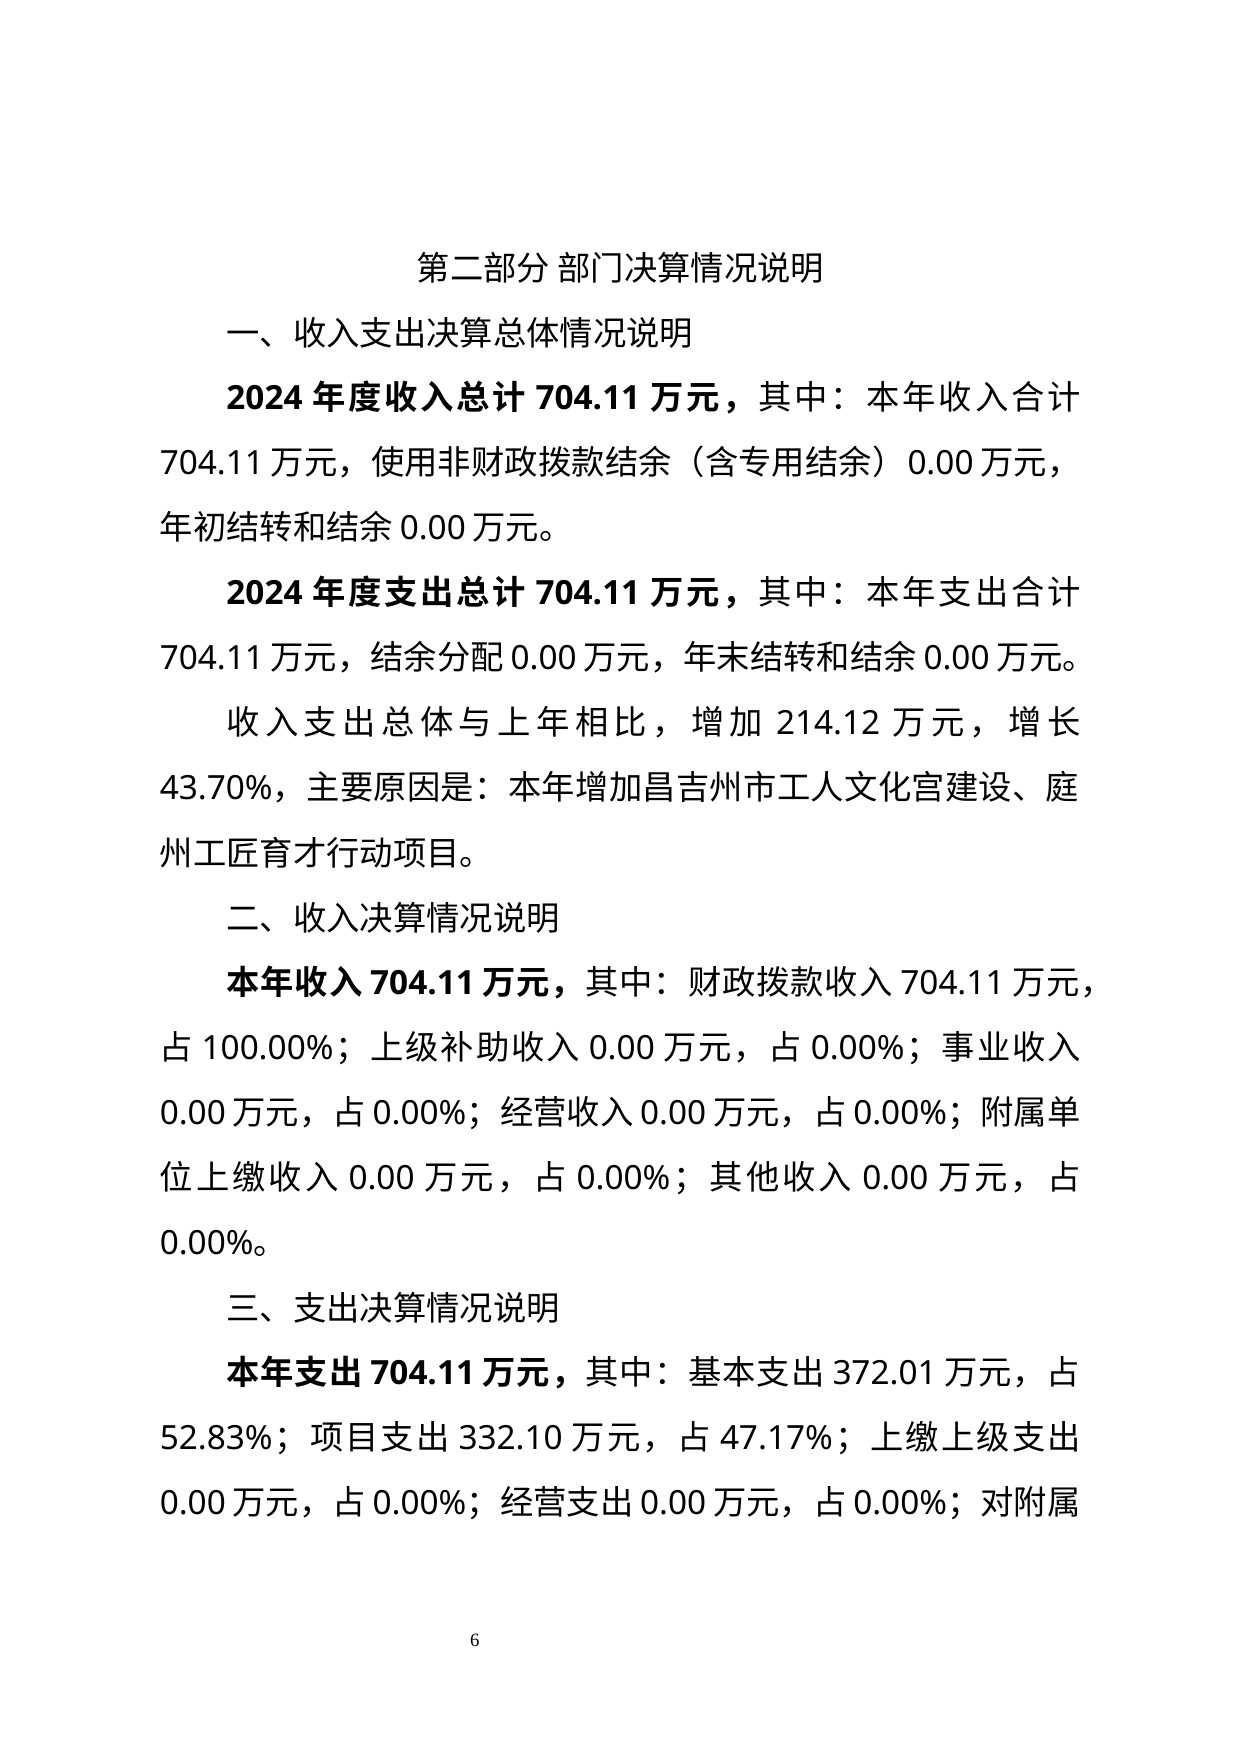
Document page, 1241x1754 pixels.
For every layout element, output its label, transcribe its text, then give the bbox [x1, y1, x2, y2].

text 二、收入决算情况说明 [159, 883, 1081, 948]
text 本年收入704.11万元，其中：财政拨款收入704.11万元，占100.00%；上级补助收入0.00万元，占0.00%；事业收入0.00万元，占0.00%；经营收入0.00万元，占0.00%；附属单位上缴收入0.00万元，占0.00%；其他收入0.00万元，占0.00%。 [159, 948, 1081, 1273]
text 一、收入支出决算总体情况说明 [159, 298, 1081, 363]
text 第二部分 部门决算情况说明 [159, 233, 1081, 298]
text 收入支出总体与上年相比，增加214.12万元，增长43.70%，主要原因是：本年增加昌吉州市工人文化宫建设、庭州工匠育才行动项目。 [159, 688, 1081, 883]
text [159, 1338, 1081, 1533]
text 2024年度收入总计704.11万元，其中：本年收入合计704.11万元，使用非财政拨款结余（含专用结余）0.00万元，年初结转和结余0.00万元。 [159, 363, 1081, 558]
text 2024年度支出总计704.11万元，其中：本年支出合计704.11万元，结余分配0.00万元，年末结转和结余0.00万元。 [159, 558, 1081, 688]
text 三、支出决算情况说明 [159, 1273, 1081, 1338]
